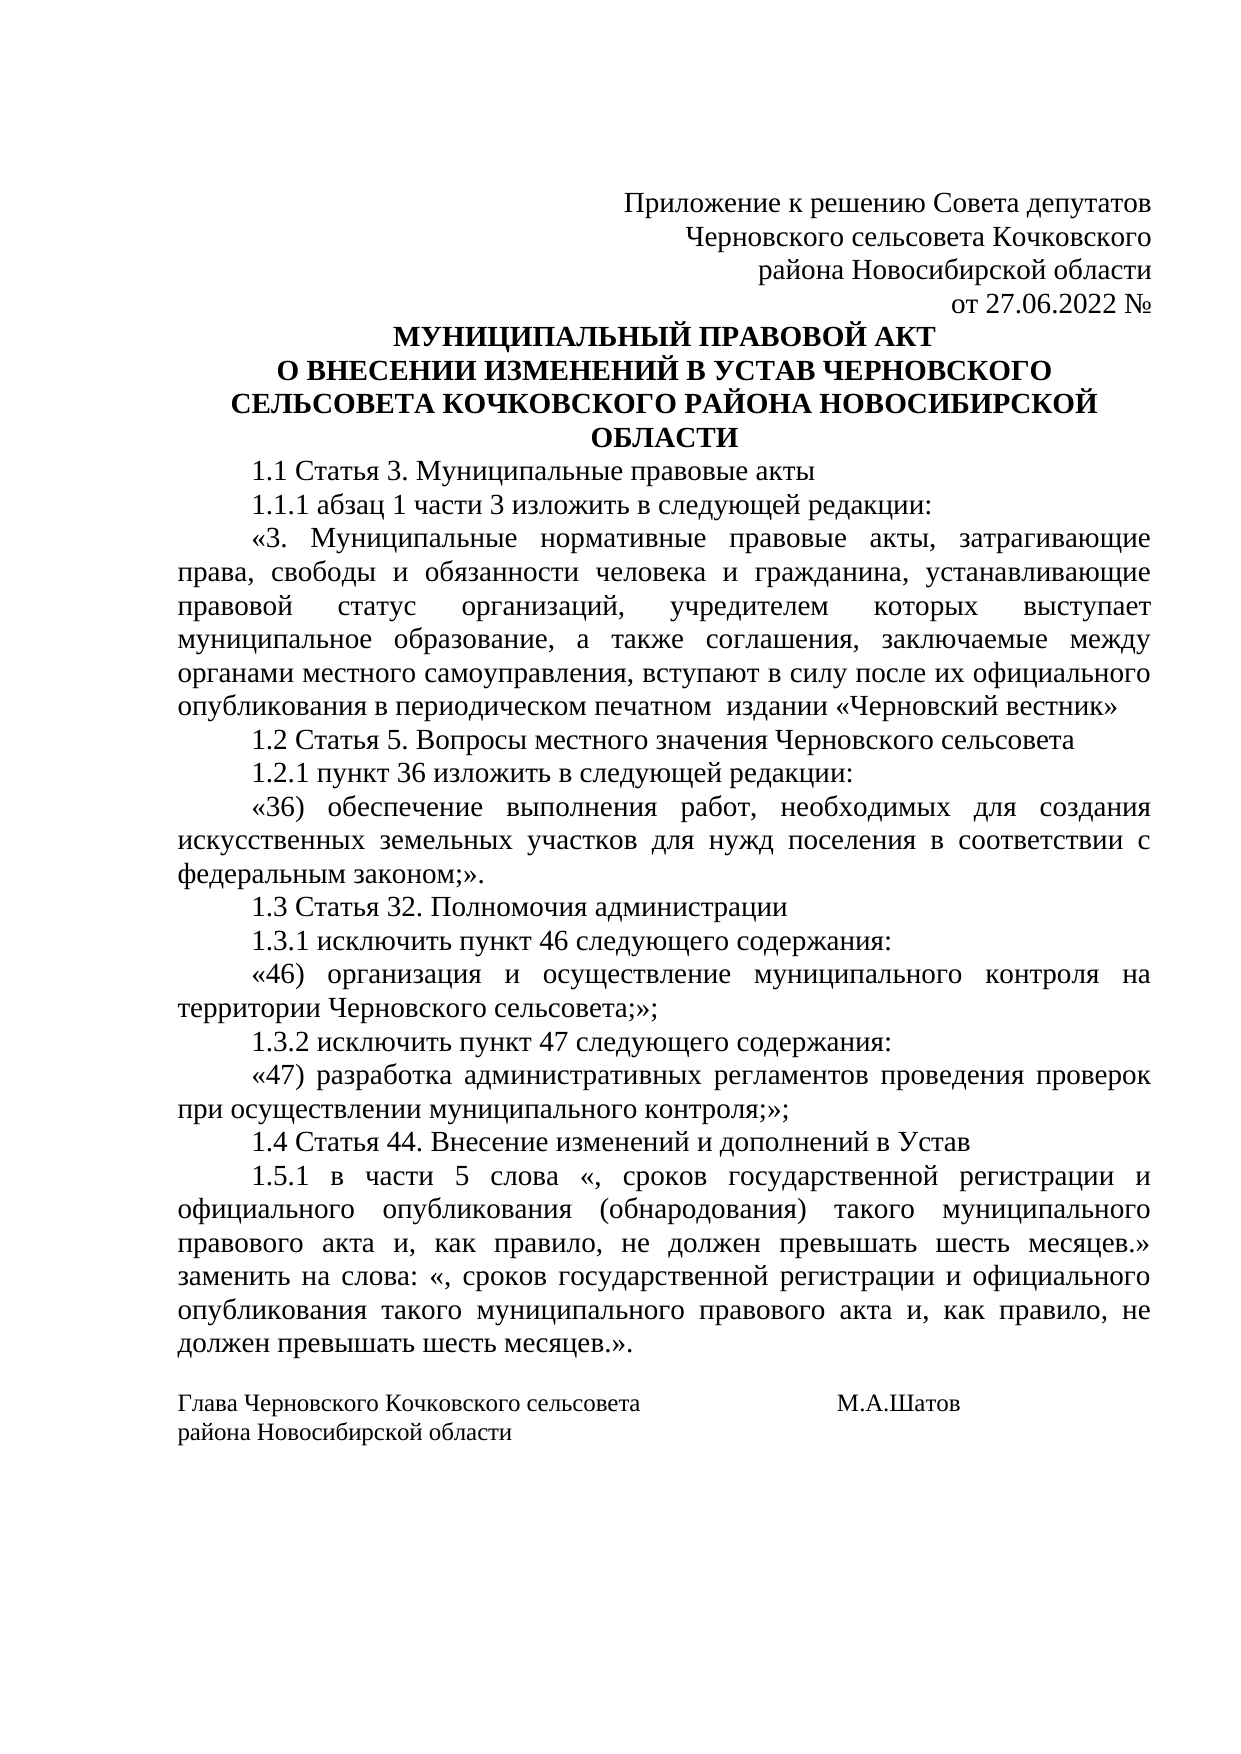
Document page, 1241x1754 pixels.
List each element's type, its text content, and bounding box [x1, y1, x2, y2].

text района Новосибирской области [177, 252, 1152, 286]
text 1.5.1 в части 5 слова «, сроков государственной регистрации и официального опубликования (обнародования) такого муниципального правового акта и, как правило, не должен превышать шесть месяцев.» заменить на слова: «, сроков государственной регистрации и официального опубликования такого муниципального правового акта и, как правило, не должен превышать шесть месяцев.». [177, 1158, 1152, 1359]
text от 27.06.2022 № [177, 286, 1152, 319]
text 1.1 Статья 3. Муниципальные правовые акты [177, 453, 1152, 487]
text «46) организация и осуществление муниципального контроля на территории Черновского сельсовета;»; [177, 957, 1152, 1024]
text района Новосибирской области [177, 1417, 1152, 1445]
text 1.3 Статья 32. Полномочия администрации [177, 889, 1152, 923]
text 1.4 Статья 44. Внесение изменений и дополнений в Устав [177, 1124, 1152, 1158]
text 1.2 Статья 5. Вопросы местного значения Черновского сельсовета [177, 722, 1152, 755]
text МУНИЦИПАЛЬНЫЙ ПРАВОВОЙ АКТ [177, 319, 1152, 353]
text «47) разработка административных регламентов проведения проверок при осуществлении муниципального контроля;»; [177, 1057, 1152, 1124]
text 1.2.1 пункт 36 изложить в следующей редакции: [177, 755, 1152, 789]
text «36) обеспечение выполнения работ, необходимых для создания искусственных земельных участков для нужд поселения в соответствии с федеральным законом;». [177, 789, 1152, 889]
text 1.3.2 исключить пункт 47 следующего содержания: [177, 1024, 1152, 1057]
text Приложение к решению Совета депутатов [177, 185, 1152, 219]
text «3. Муниципальные нормативные правовые акты, затрагивающие права, свободы и обязанности человека и гражданина, устанавливающие правовой статус организаций, учредителем которых выступает муниципальное образование, а также соглашения, заключаемые между органами местного самоуправления, вступают в силу после их официального опубликования в периодическом печатном издании «Черновский вестник» [177, 521, 1152, 722]
text 1.3.1 исключить пункт 46 следующего содержания: [177, 923, 1152, 957]
text Черновского сельсовета Кочковского [177, 219, 1152, 252]
text 1.1.1 абзац 1 части 3 изложить в следующей редакции: [177, 487, 1152, 521]
text Глава Черновского Кочковского сельсовета М.А.Шатов [177, 1388, 1152, 1417]
text О ВНЕСЕНИИ ИЗМЕНЕНИЙ В УСТАВ ЧЕРНОВСКОГО СЕЛЬСОВЕТА КОЧКОВСКОГО РАЙОНА НОВОСИБИРСКОЙ ОБЛАСТИ [177, 353, 1152, 453]
